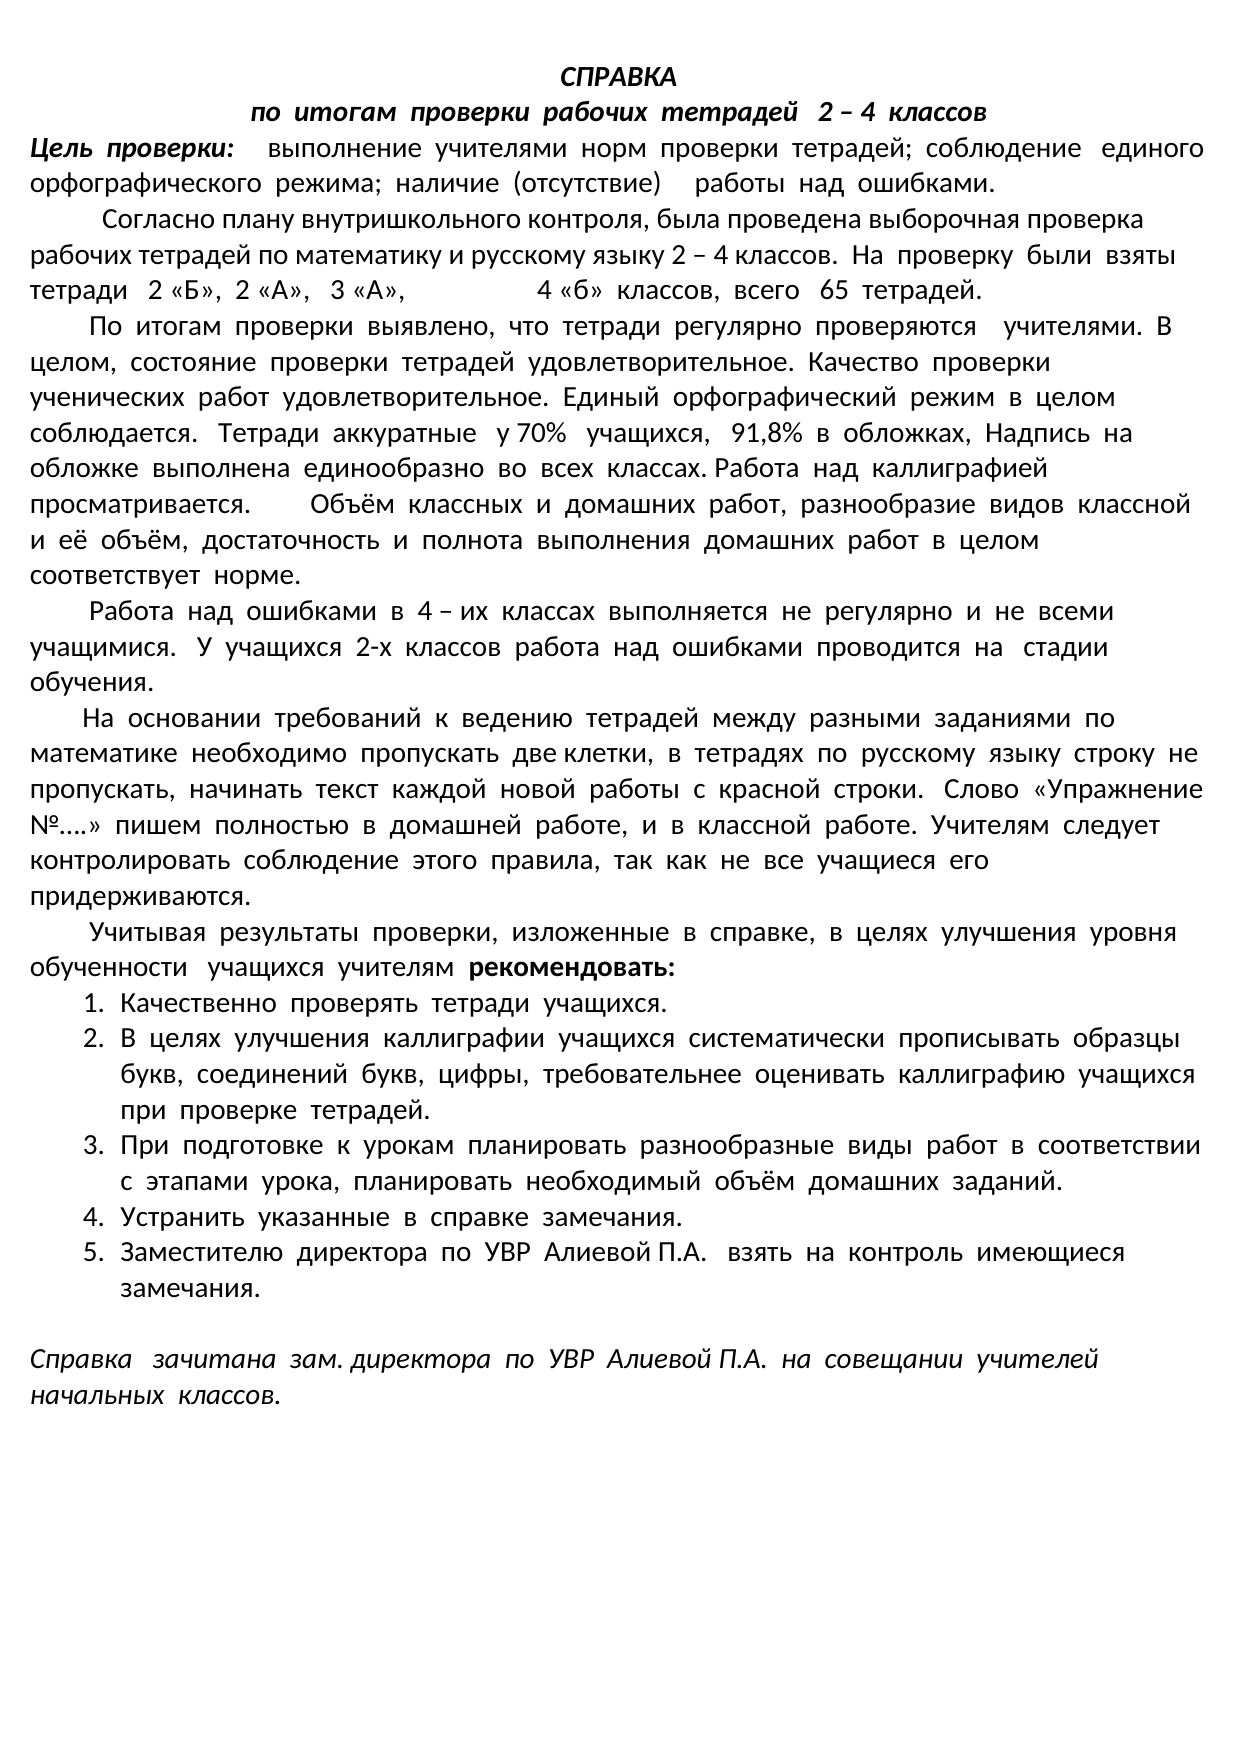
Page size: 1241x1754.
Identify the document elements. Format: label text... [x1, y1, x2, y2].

text СПРАВКА [29, 58, 1211, 93]
text по итогам проверки рабочих тетрадей 2 – 4 классов [29, 93, 1211, 129]
text По итогам проверки выявлено, что тетради регулярно проверяются учителями. В целом, состояние проверки тетрадей удовлетворительное. Качество проверки ученических работ удовлетворительное. Единый орфографический режим в целом соблюдается. Тетради аккуратные у 70% учащихся, 91,8% в обложках, Надпись на обложке выполнена единообразно во всех классах. Работа над каллиграфией просматривается. Объём классных и домашних работ, разнообразие видов классной и её объём, достаточность и полнота выполнения домашних работ в целом соответствует норме. [29, 307, 1211, 592]
text Работа над ошибками в 4 – их классах выполняется не регулярно и не всеми учащимися. У учащихся 2-х классов работа над ошибками проводится на стадии обучения. [29, 592, 1211, 699]
list При подготовке к урокам планировать разнообразные виды работ в соответствии с этапами урока, планировать необходимый объём домашних заданий. [83, 1126, 1211, 1198]
list Заместителю директора по УВР Алиевой П.А. взять на контроль имеющиеся замечания. [83, 1233, 1211, 1304]
list Качественно проверять тетради учащихся. [83, 984, 1211, 1019]
text Учитывая результаты проверки, изложенные в справке, в целях улучшения уровня обученности учащихся учителям рекомендовать: [29, 913, 1211, 984]
text На основании требований к ведению тетрадей между разными заданиями по математике необходимо пропускать две клетки, в тетрадях по русскому языку строку не пропускать, начинать текст каждой новой работы с красной строки. Слово «Упражнение №….» пишем полностью в домашней работе, и в классной работе. Учителям следует контролировать соблюдение этого правила, так как не все учащиеся его придерживаются. [29, 699, 1211, 913]
text Цель проверки: выполнение учителями норм проверки тетрадей; соблюдение единого орфографического режима; наличие (отсутствие) работы над ошибками. [29, 129, 1211, 200]
list В целях улучшения каллиграфии учащихся систематически прописывать образцы букв, соединений букв, цифры, требовательнее оценивать каллиграфию учащихся при проверке тетрадей. [83, 1019, 1211, 1126]
text Справка зачитана зам. директора по УВР Алиевой П.А. на совещании учителей начальных классов. [29, 1340, 1211, 1411]
text Согласно плану внутришкольного контроля, была проведена выборочная проверка рабочих тетрадей по математику и русскому языку 2 – 4 классов. На проверку были взяты тетради 2 «Б», 2 «А», 3 «А», 4 «б» классов, всего 65 тетрадей. [29, 200, 1211, 307]
list Устранить указанные в справке замечания. [83, 1198, 1211, 1233]
